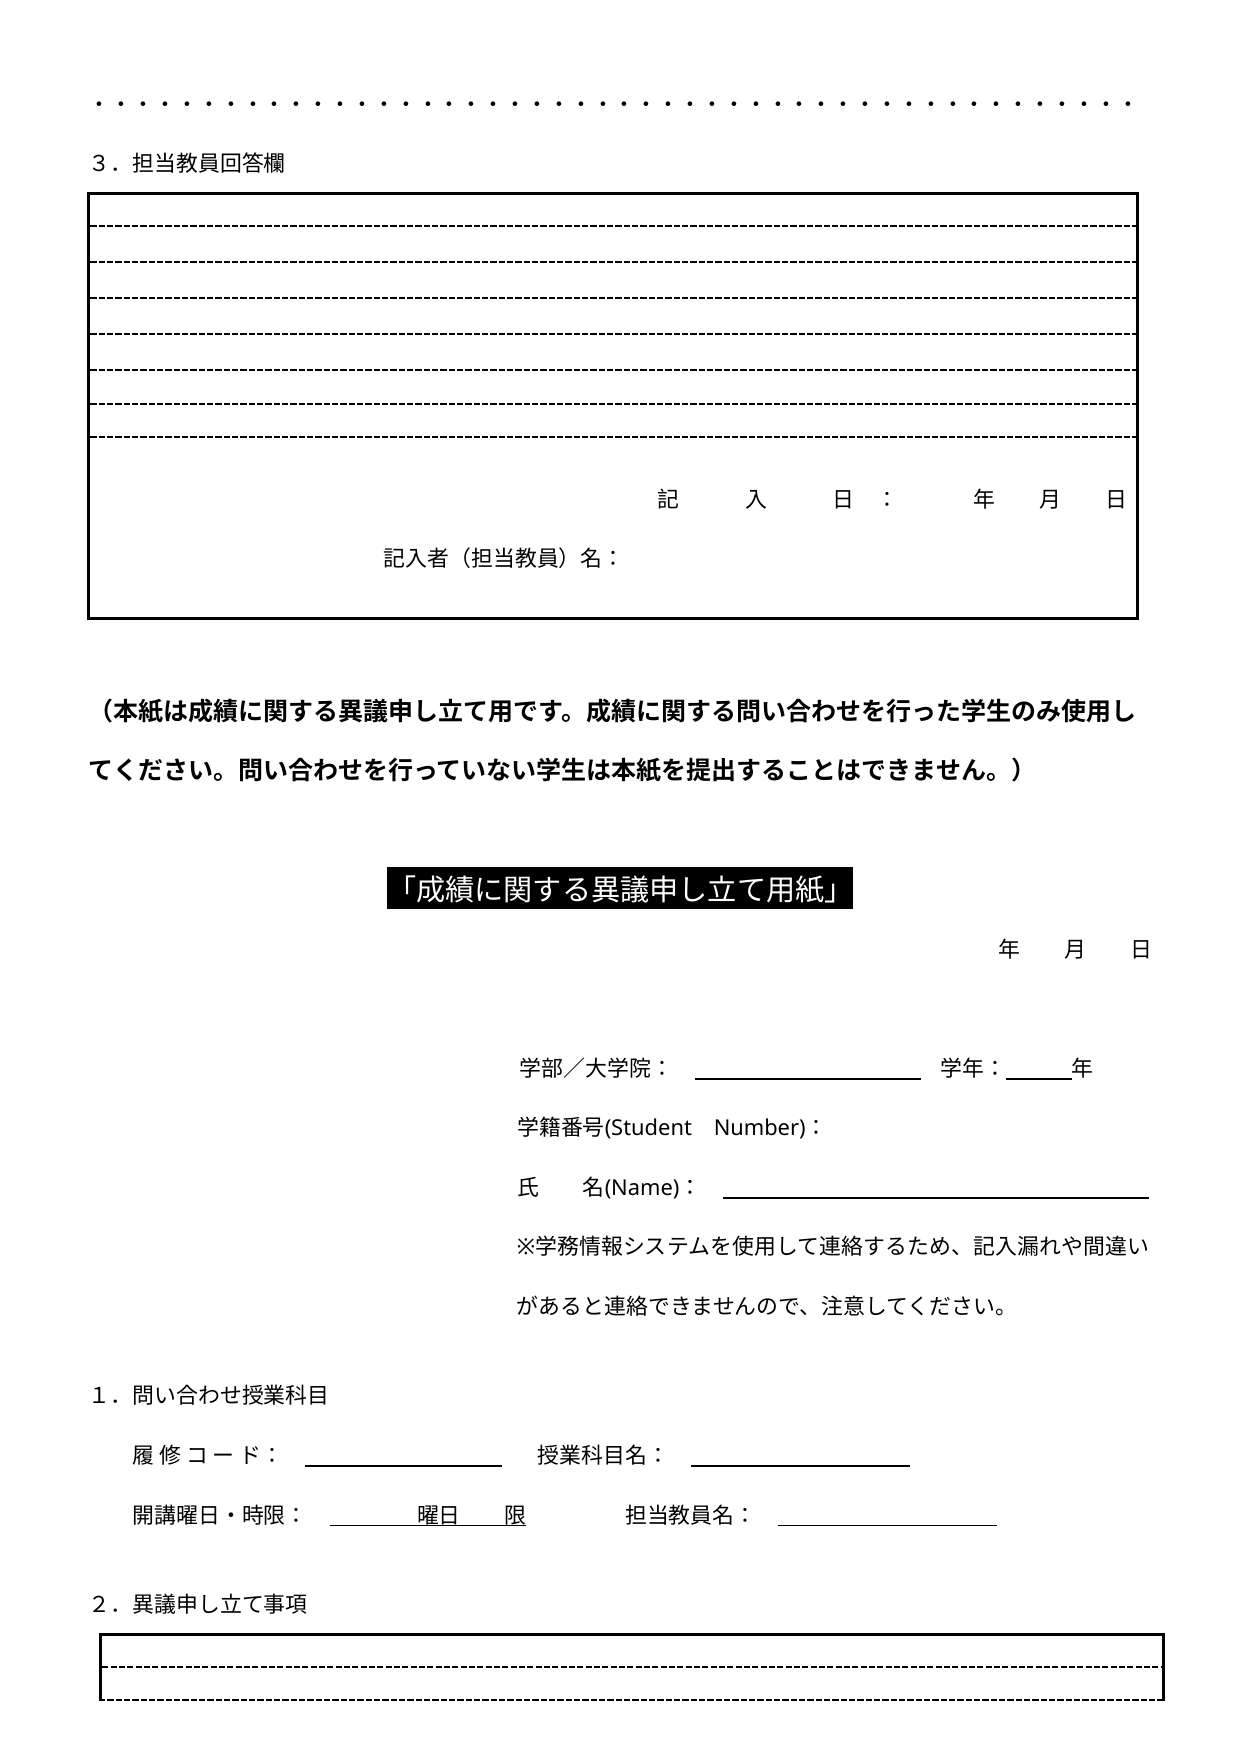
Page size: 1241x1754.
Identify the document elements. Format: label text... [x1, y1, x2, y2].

table_header [102, 1636, 1162, 1666]
table_cell [90, 369, 1136, 403]
text ３．担当教員回答欄 [89, 132, 1152, 192]
table_cell 記 入 日 ： 年 月 日 記入者（担当教員）名： [90, 436, 1136, 617]
table_cell [102, 1666, 1162, 1699]
text 学籍番号(Student Number)： [517, 1096, 1152, 1156]
text ※学務情報システムを使用して連絡するため、記入漏れや間違いがあると連絡できませんので、注意してください。 [517, 1216, 1152, 1335]
text ２．異議申し立て事項 [89, 1573, 1152, 1633]
text 履 修 コ ー ド： 授業科目名： [89, 1424, 1152, 1484]
text （本紙は成績に関する異議申し立て用です。成績に関する問い合わせを行った学生のみ使用してください。問い合わせを行っていない学生は本紙を提出することはできません。） [89, 679, 1152, 798]
table_cell [90, 225, 1136, 261]
text ・・・・・・・・・・・・・・・・・・・・・・・・・・・・・・・・・・・・・・・・・・・・・・・・ [89, 73, 1152, 132]
text 学部／大学院： 学年： 年 [89, 1037, 1152, 1096]
text 年 月 日 [89, 918, 1152, 977]
text 氏 名(Name)： [517, 1156, 1152, 1216]
table_cell [90, 261, 1136, 297]
table_cell [90, 297, 1136, 333]
table_cell [90, 333, 1136, 368]
table_cell [90, 403, 1136, 436]
text 「成績に関する異議申し立て用紙」 [89, 858, 1152, 918]
table_header [90, 195, 1136, 225]
text 開講曜日・時限： 曜日 限 担当教員名： [89, 1484, 1152, 1543]
text １．問い合わせ授業科目 [89, 1364, 1152, 1424]
